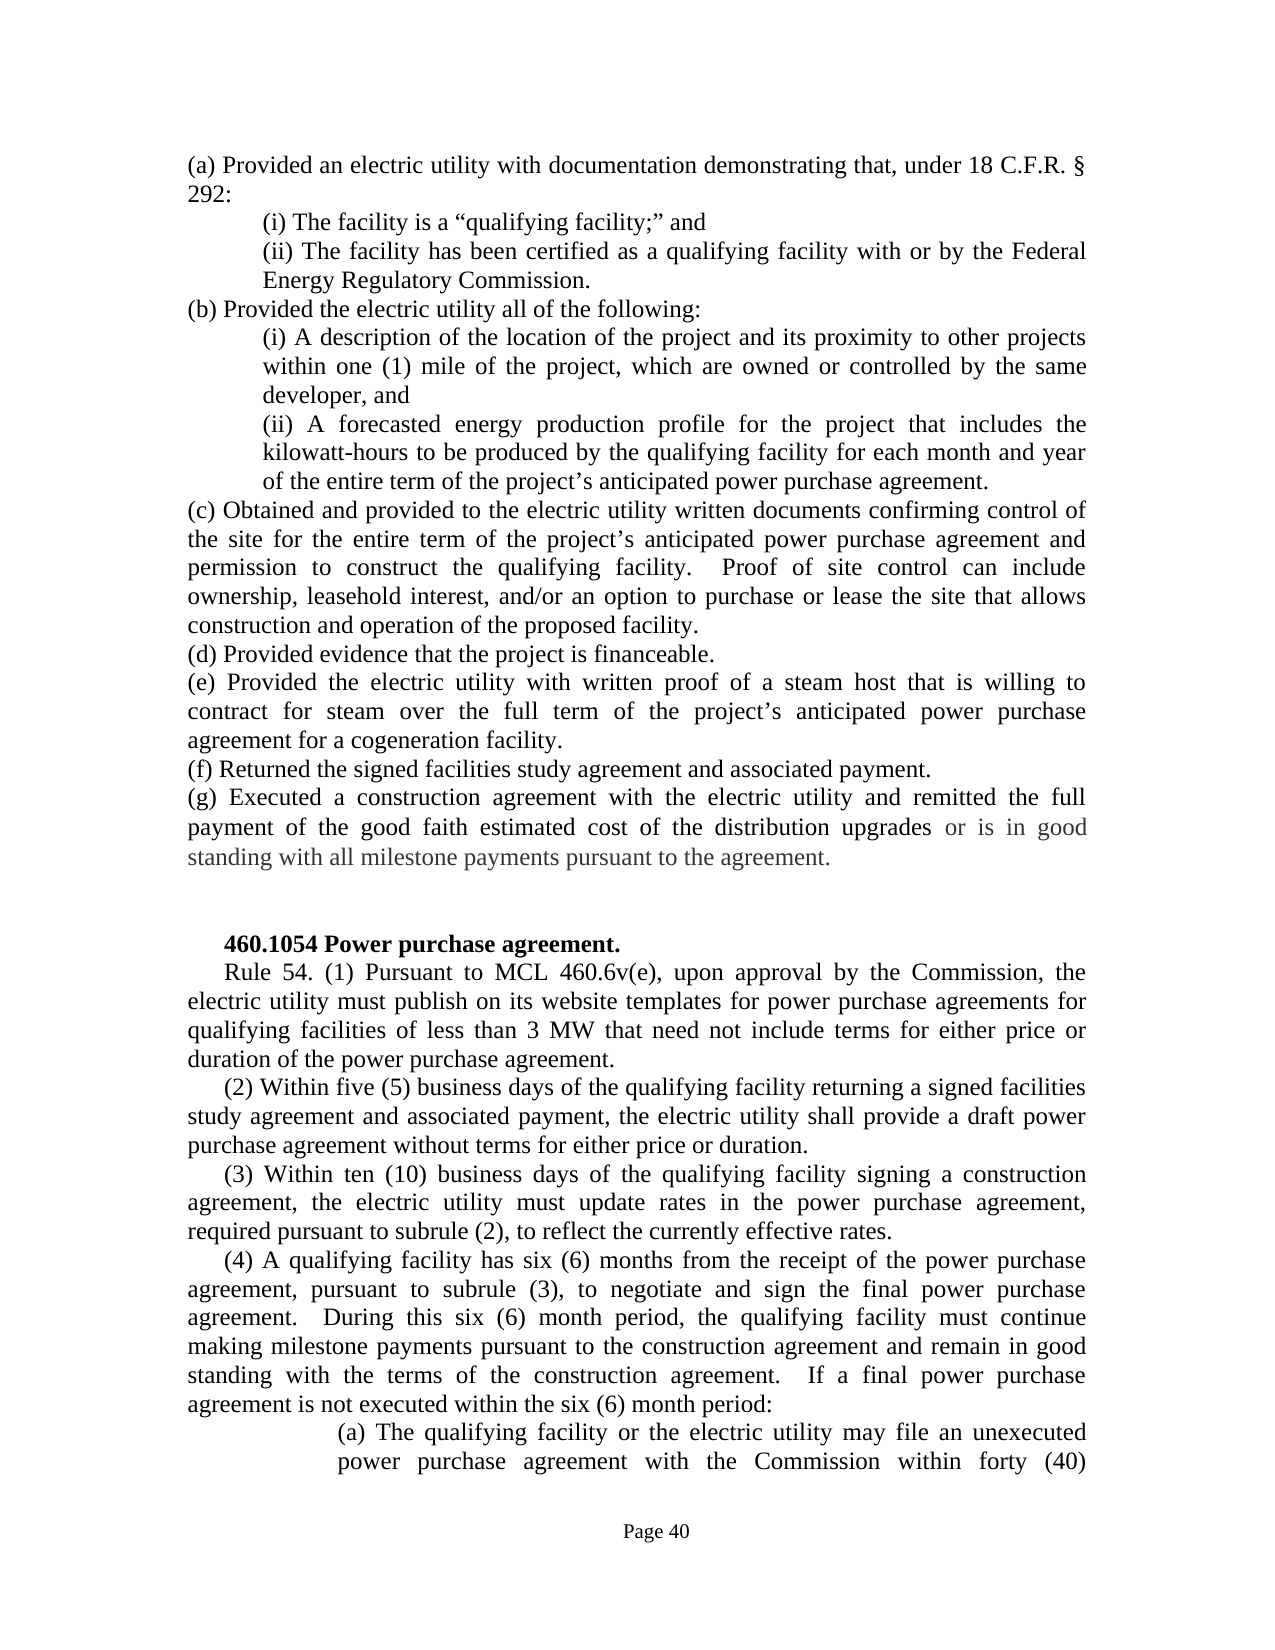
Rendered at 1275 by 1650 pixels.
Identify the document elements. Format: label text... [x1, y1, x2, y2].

text Rule 54. (1) Pursuant to MCL 460.6v(e), upon approval by the Commission, the electric utility must publish on its website templates for power purchase agreements for qualifying facilities of less than 3 MW that need not include terms for either price or duration of the power purchase agreement. [187, 957, 1087, 1072]
text (g) Executed a construction agreement with the electric utility and remitted the full payment of the good faith estimated cost of the distribution upgrades or is in good standing with all milestone payments pursuant to the agreement. [187, 782, 1087, 870]
text (i) A description of the location of the project and its proximity to other projects within one (1) mile of the project, which are owned or controlled by the same developer, and [262, 322, 1087, 409]
text (i) The facility is a “qualifying facility;” and [262, 207, 1087, 236]
text (4) A qualifying facility has six (6) months from the receipt of the power purchase agreement, pursuant to subrule (3), to negotiate and sign the final power purchase agreement. During this six (6) month period, the qualifying facility must continue making milestone payments pursuant to the construction agreement and remain in good standing with the terms of the construction agreement. If a final power purchase agreement is not executed within the six (6) month period: [187, 1245, 1087, 1417]
text (ii) A forecasted energy production profile for the project that includes the kilowatt-hours to be produced by the qualifying facility for each month and year of the entire term of the project’s anticipated power purchase agreement. [262, 409, 1087, 495]
text (c) Obtained and provided to the electric utility written documents confirming control of the site for the entire term of the project’s anticipated power purchase agreement and permission to construct the qualifying facility. Proof of site control can include ownership, leasehold interest, and/or an option to purchase or lease the site that allows construction and operation of the proposed facility. [187, 495, 1087, 639]
text (e) Provided the electric utility with written proof of a steam host that is willing to contract for steam over the full term of the project’s anticipated power purchase agreement for a cogeneration facility. [187, 667, 1087, 754]
text (d) Provided evidence that the project is financeable. [187, 639, 1087, 667]
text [337, 1417, 1087, 1475]
text 460.1054 Power purchase agreement. [187, 929, 1087, 957]
text (3) Within ten (10) business days of the qualifying facility signing a construction agreement, the electric utility must update rates in the power purchase agreement, required pursuant to subrule (2), to reflect the currently effective rates. [187, 1159, 1087, 1245]
text (f) Returned the signed facilities study agreement and associated payment. [187, 754, 1087, 782]
text (ii) The facility has been certified as a qualifying facility with or by the Federal Energy Regulatory Commission. [262, 236, 1087, 294]
text (2) Within five (5) business days of the qualifying facility returning a signed facilities study agreement and associated payment, the electric utility shall provide a draft power purchase agreement without terms for either price or duration. [187, 1072, 1087, 1159]
text (b) Provided the electric utility all of the following: [187, 294, 1087, 322]
text (a) Provided an electric utility with documentation demonstrating that, under 18 C.F.R. § 292: [187, 150, 1087, 207]
